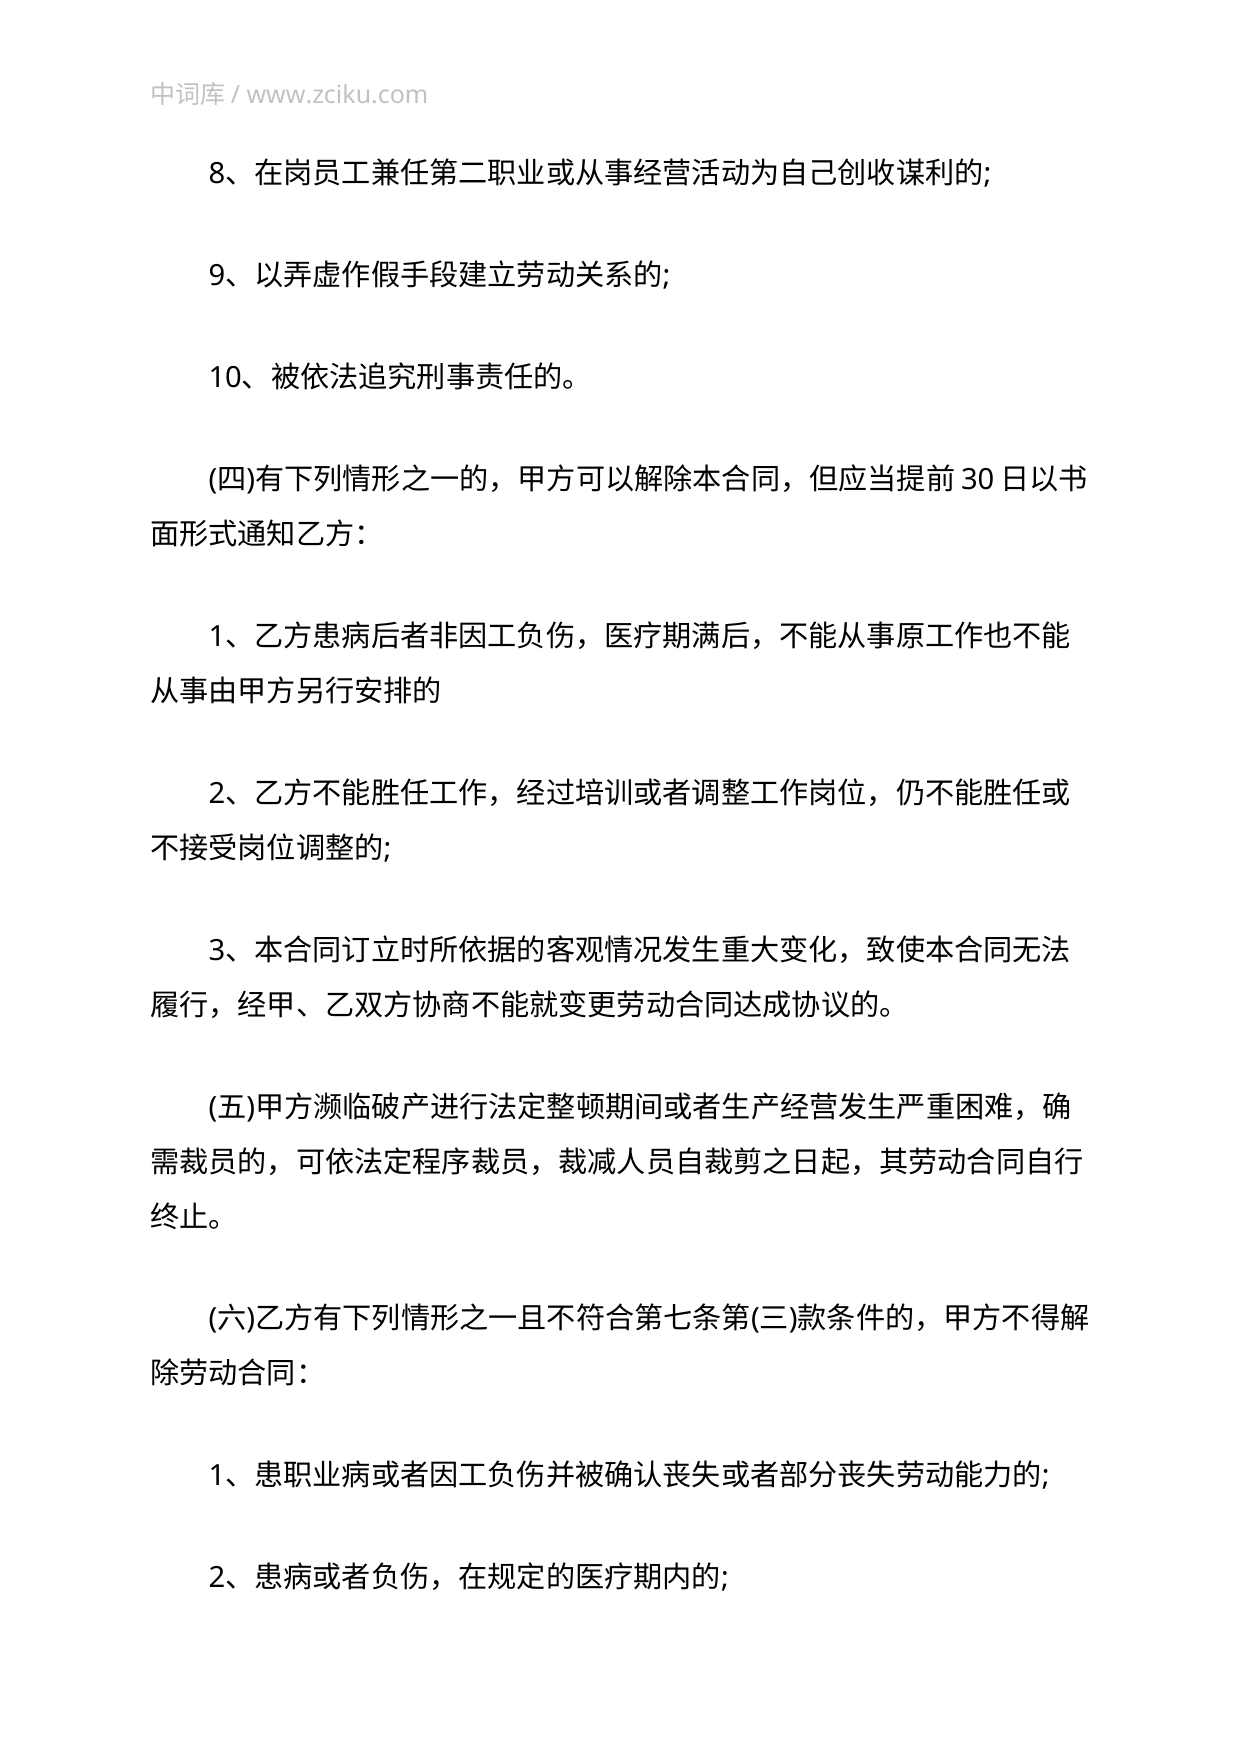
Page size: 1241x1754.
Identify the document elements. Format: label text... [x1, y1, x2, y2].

text 2、乙方不能胜任工作，经过培训或者调整工作岗位，仍不能胜任或不接受岗位调整的; [150, 769, 1090, 867]
text (六)乙方有下列情形之一且不符合第七条第(三)款条件的，甲方不得解除劳动合同： [150, 1295, 1090, 1392]
text (五)甲方濒临破产进行法定整顿期间或者生产经营发生严重困难，确需裁员的，可依法定程序裁员，裁减人员自裁剪之日起，其劳动合同自行终止。 [150, 1083, 1090, 1235]
text 8、在岗员工兼任第二职业或从事经营活动为自己创收谋利的; [150, 150, 1090, 192]
text 3、本合同订立时所依据的客观情况发生重大变化，致使本合同无法履行，经甲、乙双方协商不能就变更劳动合同达成协议的。 [150, 926, 1090, 1024]
text 1、患职业病或者因工负伤并被确认丧失或者部分丧失劳动能力的; [150, 1452, 1090, 1494]
text 9、以弄虚作假手段建立劳动关系的; [150, 252, 1090, 294]
text 10、被依法追究刑事责任的。 [150, 354, 1090, 396]
text (四)有下列情形之一的，甲方可以解除本合同，但应当提前30日以书面形式通知乙方： [150, 456, 1090, 553]
text 2、患病或者负伤，在规定的医疗期内的; [150, 1554, 1090, 1596]
text 1、乙方患病后者非因工负伤，医疗期满后，不能从事原工作也不能从事由甲方另行安排的 [150, 613, 1090, 710]
